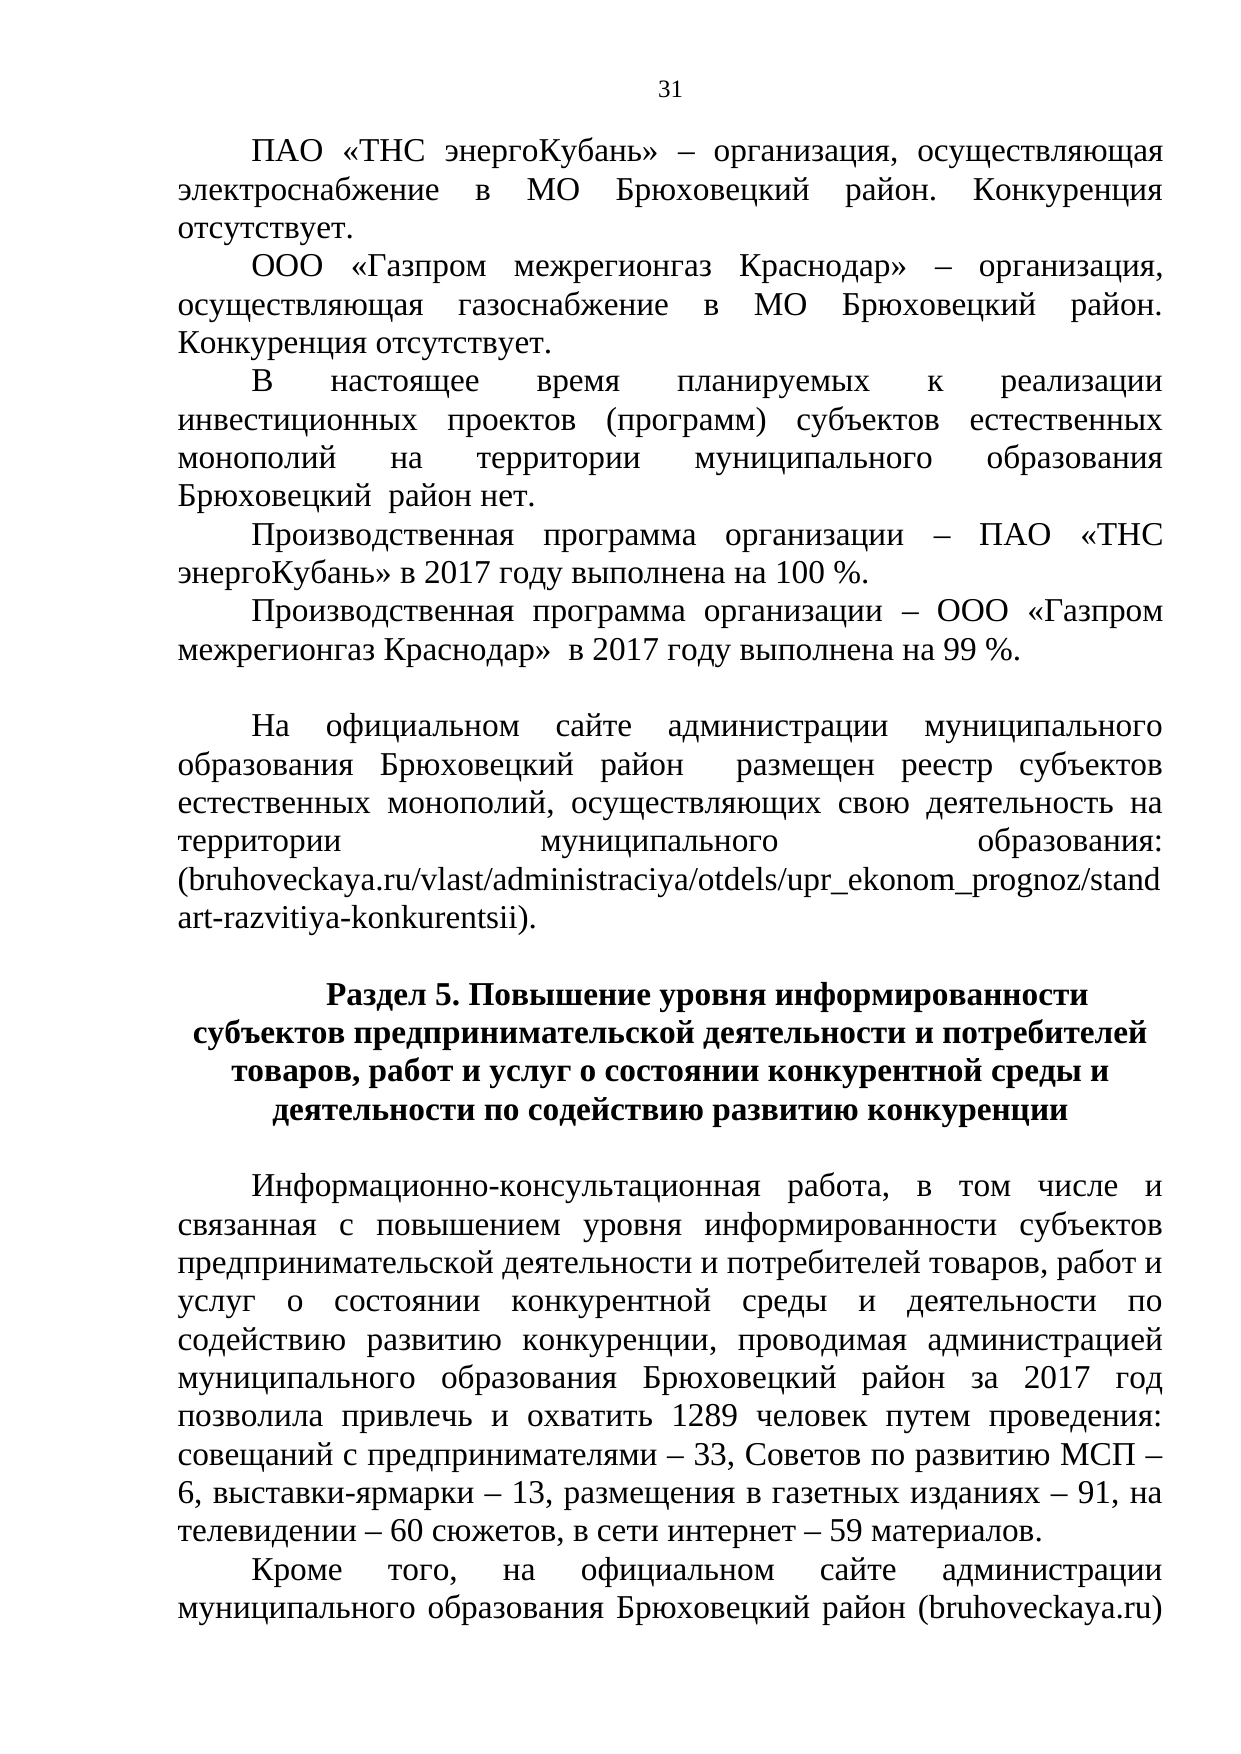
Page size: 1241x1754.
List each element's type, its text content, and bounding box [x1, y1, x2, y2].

text Производственная программа организации – ПАО «ТНС энергоКубань» в 2017 году выполнена на 100 %. [177, 514, 1163, 591]
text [177, 1549, 1163, 1626]
text ПАО «ТНС энергоКубань» – организация, осуществляющая электроснабжение в МО Брюховецкий район. Конкуренция отсутствует. [177, 131, 1163, 246]
text Информационно-консультационная работа, в том числе и связанная с повышением уровня информированности субъектов предпринимательской деятельности и потребителей товаров, работ и услуг о состоянии конкурентной среды и деятельности по содействию развитию конкуренции, проводимая администрацией муниципального образования Брюховецкий район за 2017 год позволила привлечь и охватить 1289 человек путем проведения: совещаний с предпринимателями – 33, Советов по развитию МСП – 6, выставки-ярмарки – 13, размещения в газетных изданиях – 91, на телевидении – 60 сюжетов, в сети интернет – 59 материалов. [177, 1166, 1163, 1549]
text Производственная программа организации – ООО «Газпром межрегионгаз Краснодар» в 2017 году выполнена на 99 %. [177, 591, 1163, 667]
text Раздел 5. Повышение уровня информированности субъектов предпринимательской деятельности и потребителей товаров, работ и услуг о состоянии конкурентной среды и деятельности по содействию развитию конкуренции [177, 974, 1163, 1127]
text На официальном сайте администрации муниципального образования Брюховецкий район размещен реестр субъектов естественных монополий, осуществляющих свою деятельность на территории муниципального образования: (bruhoveckaya.ru/vlast/administraciya/otdels/upr_ekonom_prognoz/standart-razvitiya-konkurentsii). [177, 706, 1163, 936]
text В настоящее время планируемых к реализации инвестиционных проектов (программ) субъектов естественных монополий на территории муниципального образования Брюховецкий район нет. [177, 361, 1163, 514]
text ООО «Газпром межрегионгаз Краснодар» – организация, осуществляющая газоснабжение в МО Брюховецкий район. Конкуренция отсутствует. [177, 246, 1163, 361]
